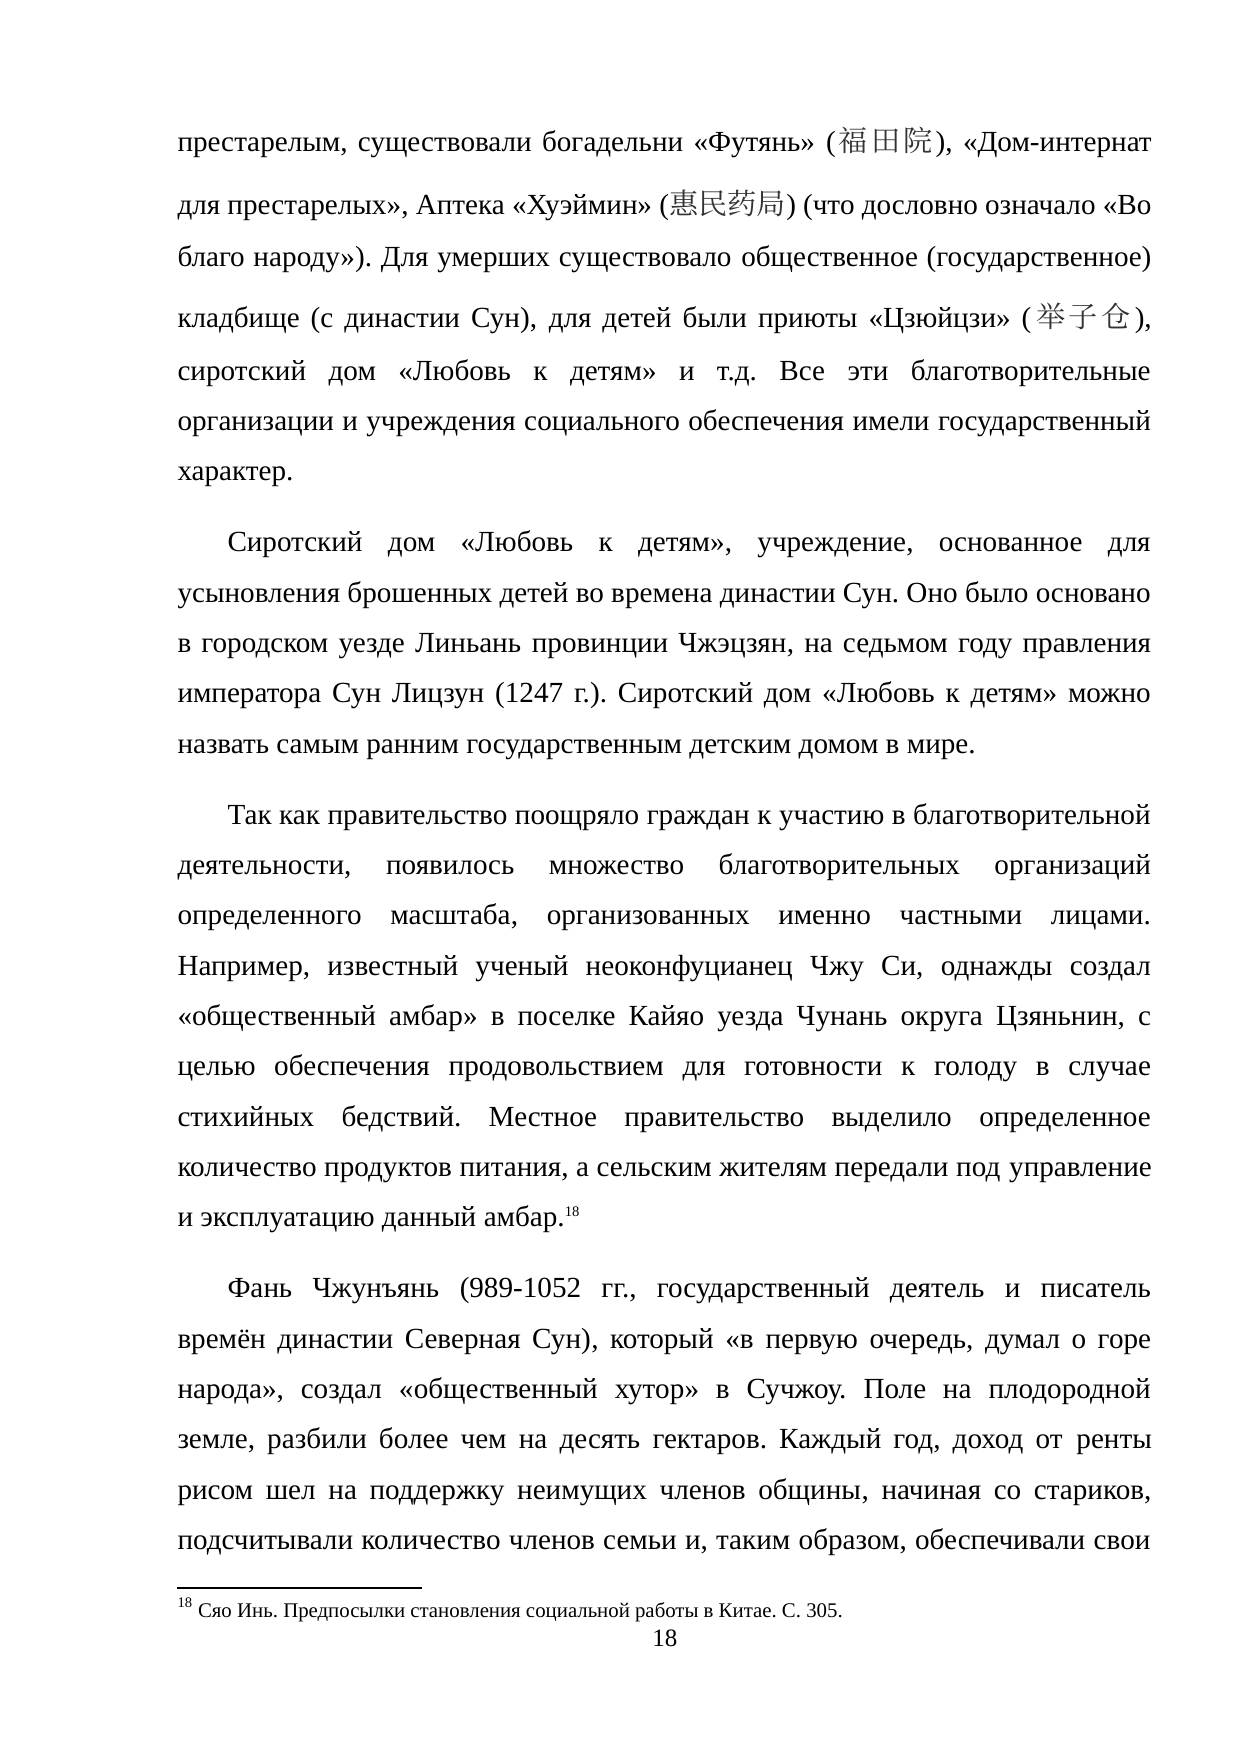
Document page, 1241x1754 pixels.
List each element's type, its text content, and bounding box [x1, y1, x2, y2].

text Так как правительство поощряло граждан к участию в благотворительной деятельности, появилось множество благотворительных организаций определенного масштаба, организованных именно частными лицами. Например, известный ученый неоконфуцианец Чжу Си, однажды создал «общественный амбар» в поселке Кайяо уезда Чунань округа Цзяньнин, с целью обеспечения продовольствием для готовности к голоду в случае стихийных бедствий. Местное правительство выделило определенное количество продуктов питания, а сельским жителям передали под управление и эксплуатацию данный амбар. [177, 797, 1152, 1233]
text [177, 118, 1152, 487]
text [177, 1271, 1152, 1556]
text Сиротский дом «Любовь к детям», учреждение, основанное для усыновления брошенных детей во времена династии Сун. Оно было основано в городском уезде Линьань провинции Чжэцзян, на седьмом году правления императора Сун Лицзун (1247 г.). Сиротский дом «Любовь к детям» можно назвать самым ранним государственным детским домом в мире. [177, 524, 1152, 759]
